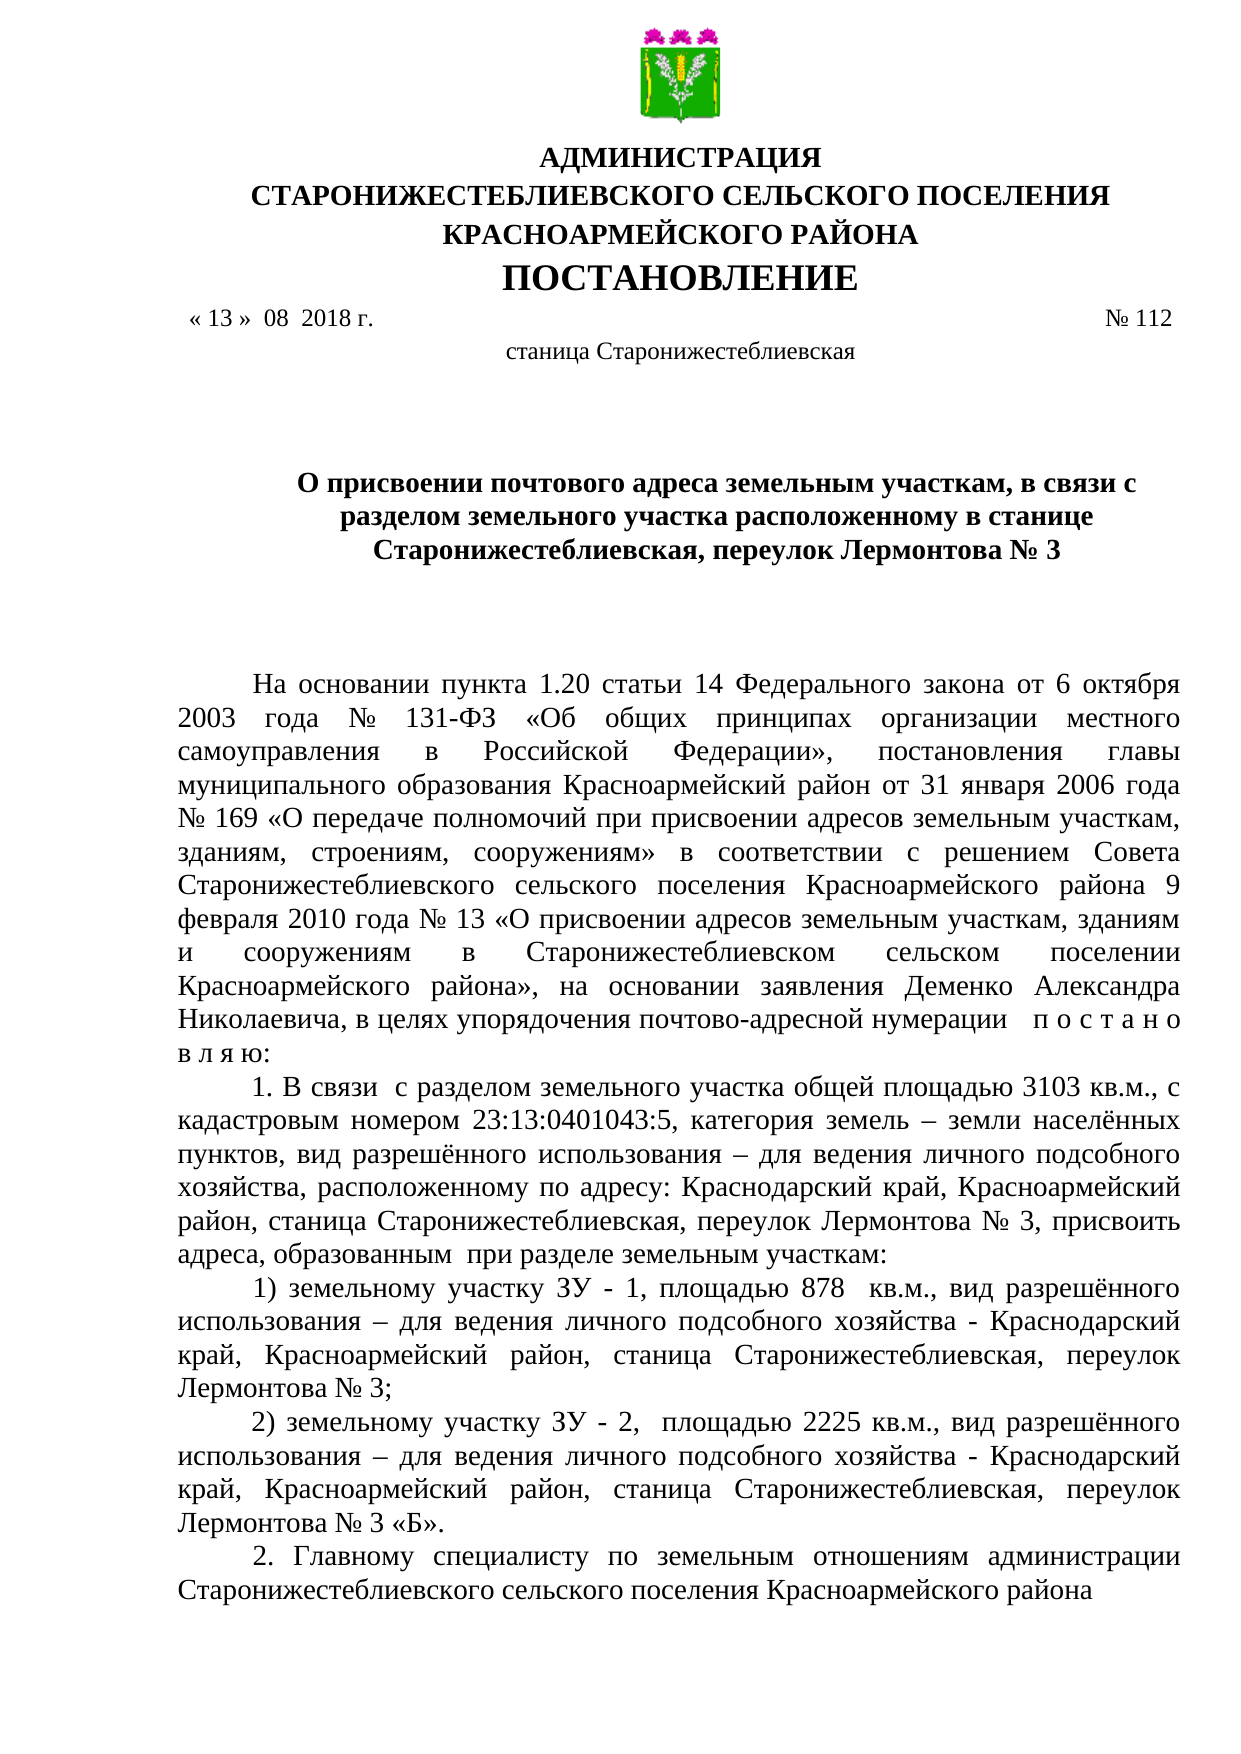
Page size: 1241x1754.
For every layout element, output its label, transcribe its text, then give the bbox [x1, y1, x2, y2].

table_cell № 112 [684, 303, 1183, 336]
picture [640, 26, 721, 125]
table_cell АДМИНИСТРАЦИЯ СТАРОНИЖЕСТЕБЛИЕВСКОГО СЕЛЬСКОГО ПОСЕЛЕНИЯ КРАСНОАРМЕЙСКОГО РАЙОНА ПОСТАНОВЛЕНИЕ [177, 140, 1183, 303]
text 2. Главному специалисту по земельным отношениям администрации Старонижестеблиевского сельского поселения Красноармейского района [177, 1538, 1181, 1605]
table_cell станица Старонижестеблиевская [177, 336, 1183, 369]
text 1) земельному участку ЗУ - 1, площадью 878 кв.м., вид разрешённого использования – для ведения личного подсобного хозяйства - Краснодарский край, Красноармейский район, станица Старонижестеблиевская, переулок Лермонтова № 3; [177, 1270, 1181, 1404]
text О присвоении почтового адреса земельным участкам, в связи с [177, 465, 1181, 498]
text Старонижестеблиевская, переулок Лермонтова № 3 [177, 532, 1181, 566]
table_cell « 13 » 08 2018 г. [177, 303, 683, 336]
table_header [177, 15, 1183, 140]
text 2) земельному участку ЗУ - 2, площадью 2225 кв.м., вид разрешённого использования – для ведения личного подсобного хозяйства - Краснодарский край, Красноармейский район, станица Старонижестеблиевская, переулок Лермонтова № 3 «Б». [177, 1404, 1181, 1538]
text 1. В связи с разделом земельного участка общей площадью 3103 кв.м., с кадастровым номером 23:13:0401043:5, категория земель – земли населённых пунктов, вид разрешённого использования – для ведения личного подсобного хозяйства, расположенному по адресу: Краснодарский край, Красноармейский район, станица Старонижестеблиевская, переулок Лермонтова № 3, присвоить адреса, образованным при разделе земельным участкам: [177, 1069, 1181, 1270]
text На основании пункта 1.20 статьи 14 Федерального закона от 6 октября 2003 года № 131-ФЗ «Об общих принципах организации местного самоуправления в Российской Федерации», постановления главы муниципального образования Красноармейский район от 31 января 2006 года № 169 «О передаче полномочий при присвоении адресов земельным участкам, зданиям, строениям, сооружениям» в соответствии с решением Совета Старонижестеблиевского сельского поселения Красноармейского района 9 февраля 2010 года № 13 «О присвоении адресов земельным участкам, зданиям и сооружениям в Старонижестеблиевском сельском поселении Красноармейского района», на основании заявления Деменко Александра Николаевича, в целях упорядочения почтово-адресной нумерации п о с т а н о в л я ю: [177, 666, 1181, 1069]
text разделом земельного участка расположенному в станице [177, 498, 1181, 532]
